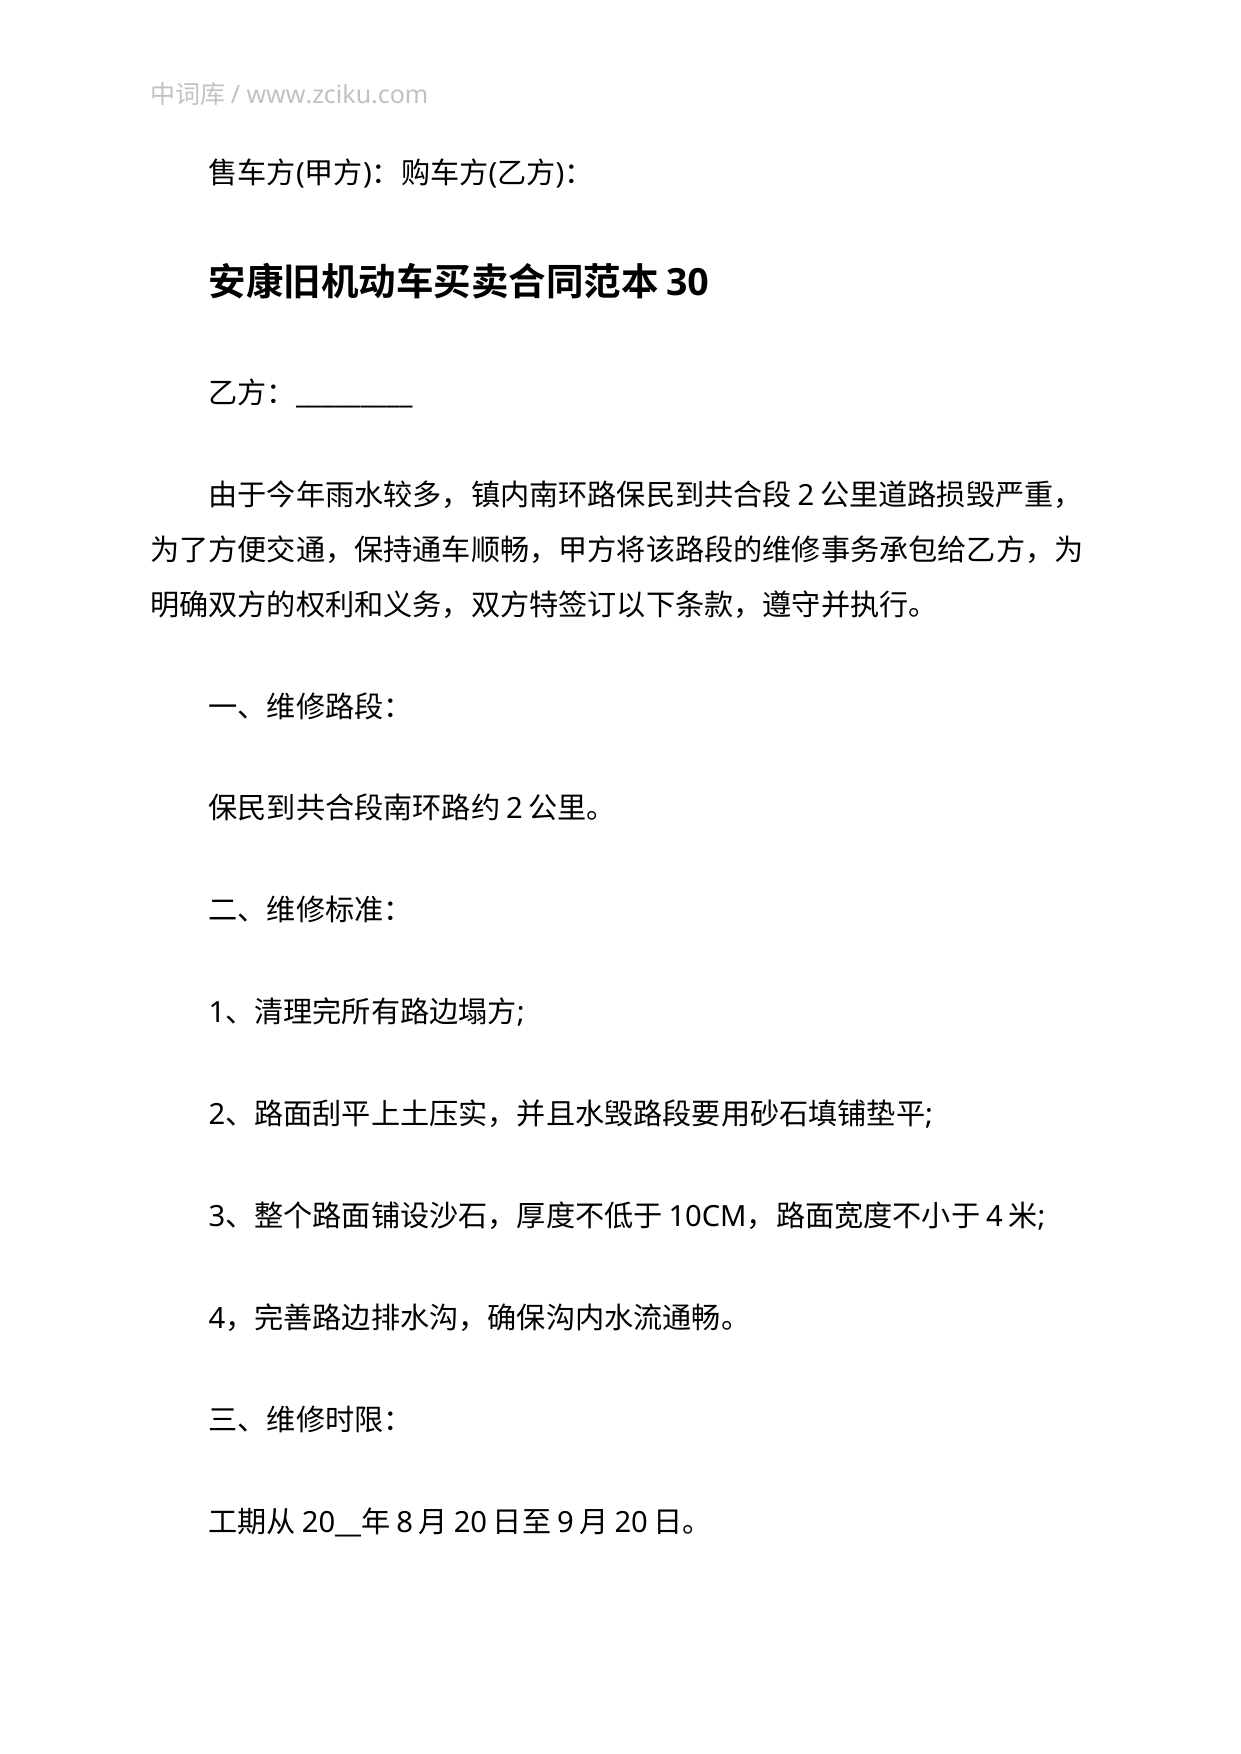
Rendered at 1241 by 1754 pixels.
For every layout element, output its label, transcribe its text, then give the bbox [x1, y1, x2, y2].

text 1、清理完所有路边塌方; [150, 989, 1090, 1031]
text 乙方：_________ [150, 369, 1090, 412]
text 安康旧机动车买卖合同范本30 [150, 252, 1090, 306]
text 保民到共合段南环路约2公里。 [150, 785, 1090, 827]
text 4，完善路边排水沟，确保沟内水流通畅。 [150, 1295, 1090, 1337]
text 三、维修时限： [150, 1397, 1090, 1439]
text 由于今年雨水较多，镇内南环路保民到共合段2公里道路损毁严重，为了方便交通，保持通车顺畅，甲方将该路段的维修事务承包给乙方，为明确双方的权利和义务，双方特签订以下条款，遵守并执行。 [150, 472, 1090, 624]
text 工期从20__年8月20日至9月20日。 [150, 1498, 1090, 1541]
text 二、维修标准： [150, 887, 1090, 929]
text 3、整个路面铺设沙石，厚度不低于10CM，路面宽度不小于4米; [150, 1193, 1090, 1235]
text 售车方(甲方)：购车方(乙方)： [150, 150, 1090, 192]
text 一、维修路段： [150, 683, 1090, 726]
text 2、路面刮平上土压实，并且水毁路段要用砂石填铺垫平; [150, 1091, 1090, 1133]
